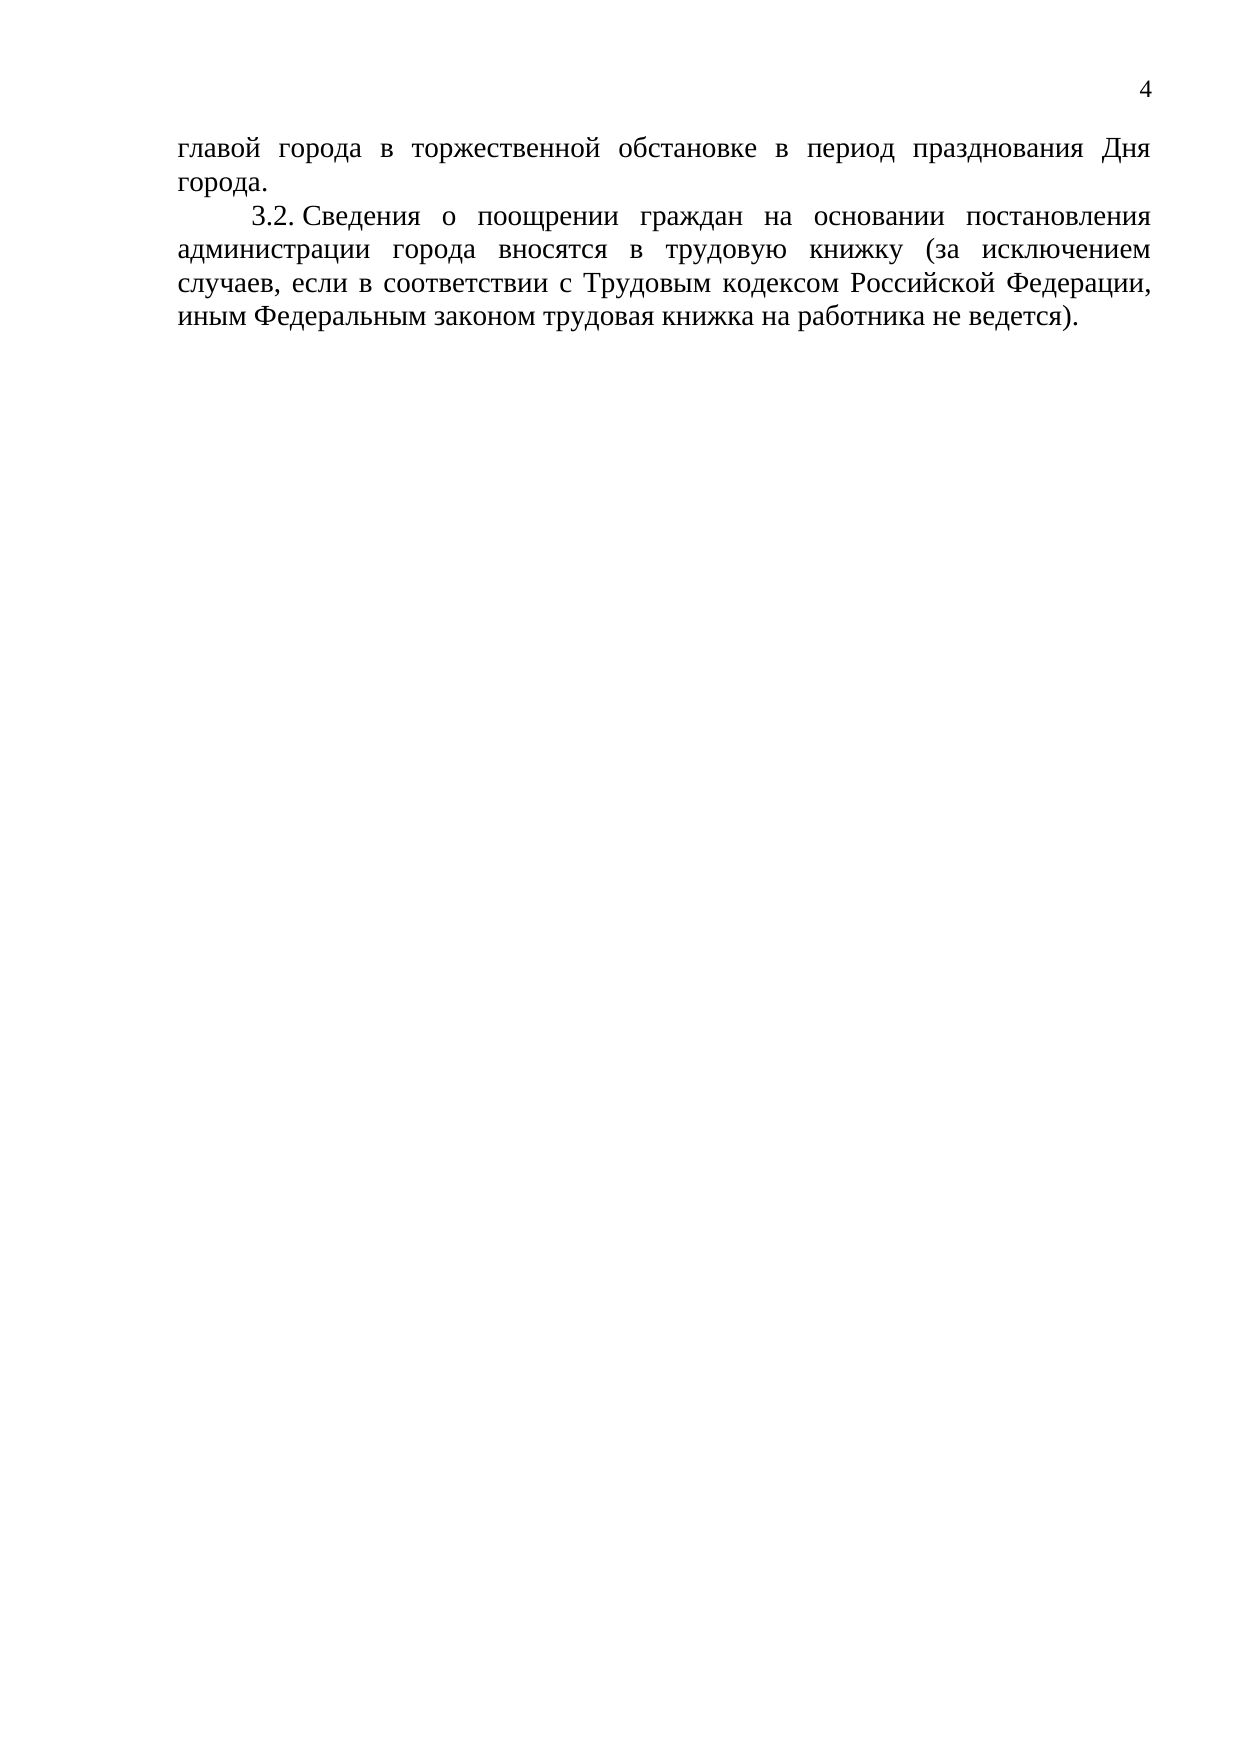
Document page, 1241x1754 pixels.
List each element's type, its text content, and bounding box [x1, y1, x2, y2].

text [177, 131, 1152, 198]
text 3.2. Сведения о поощрении граждан на основании постановления администрации города вносятся в трудовую книжку (за исключением случаев, если в соответствии с Трудовым кодексом Российской Федерации, иным Федеральным законом трудовая книжка на работника не ведется). [177, 198, 1152, 332]
